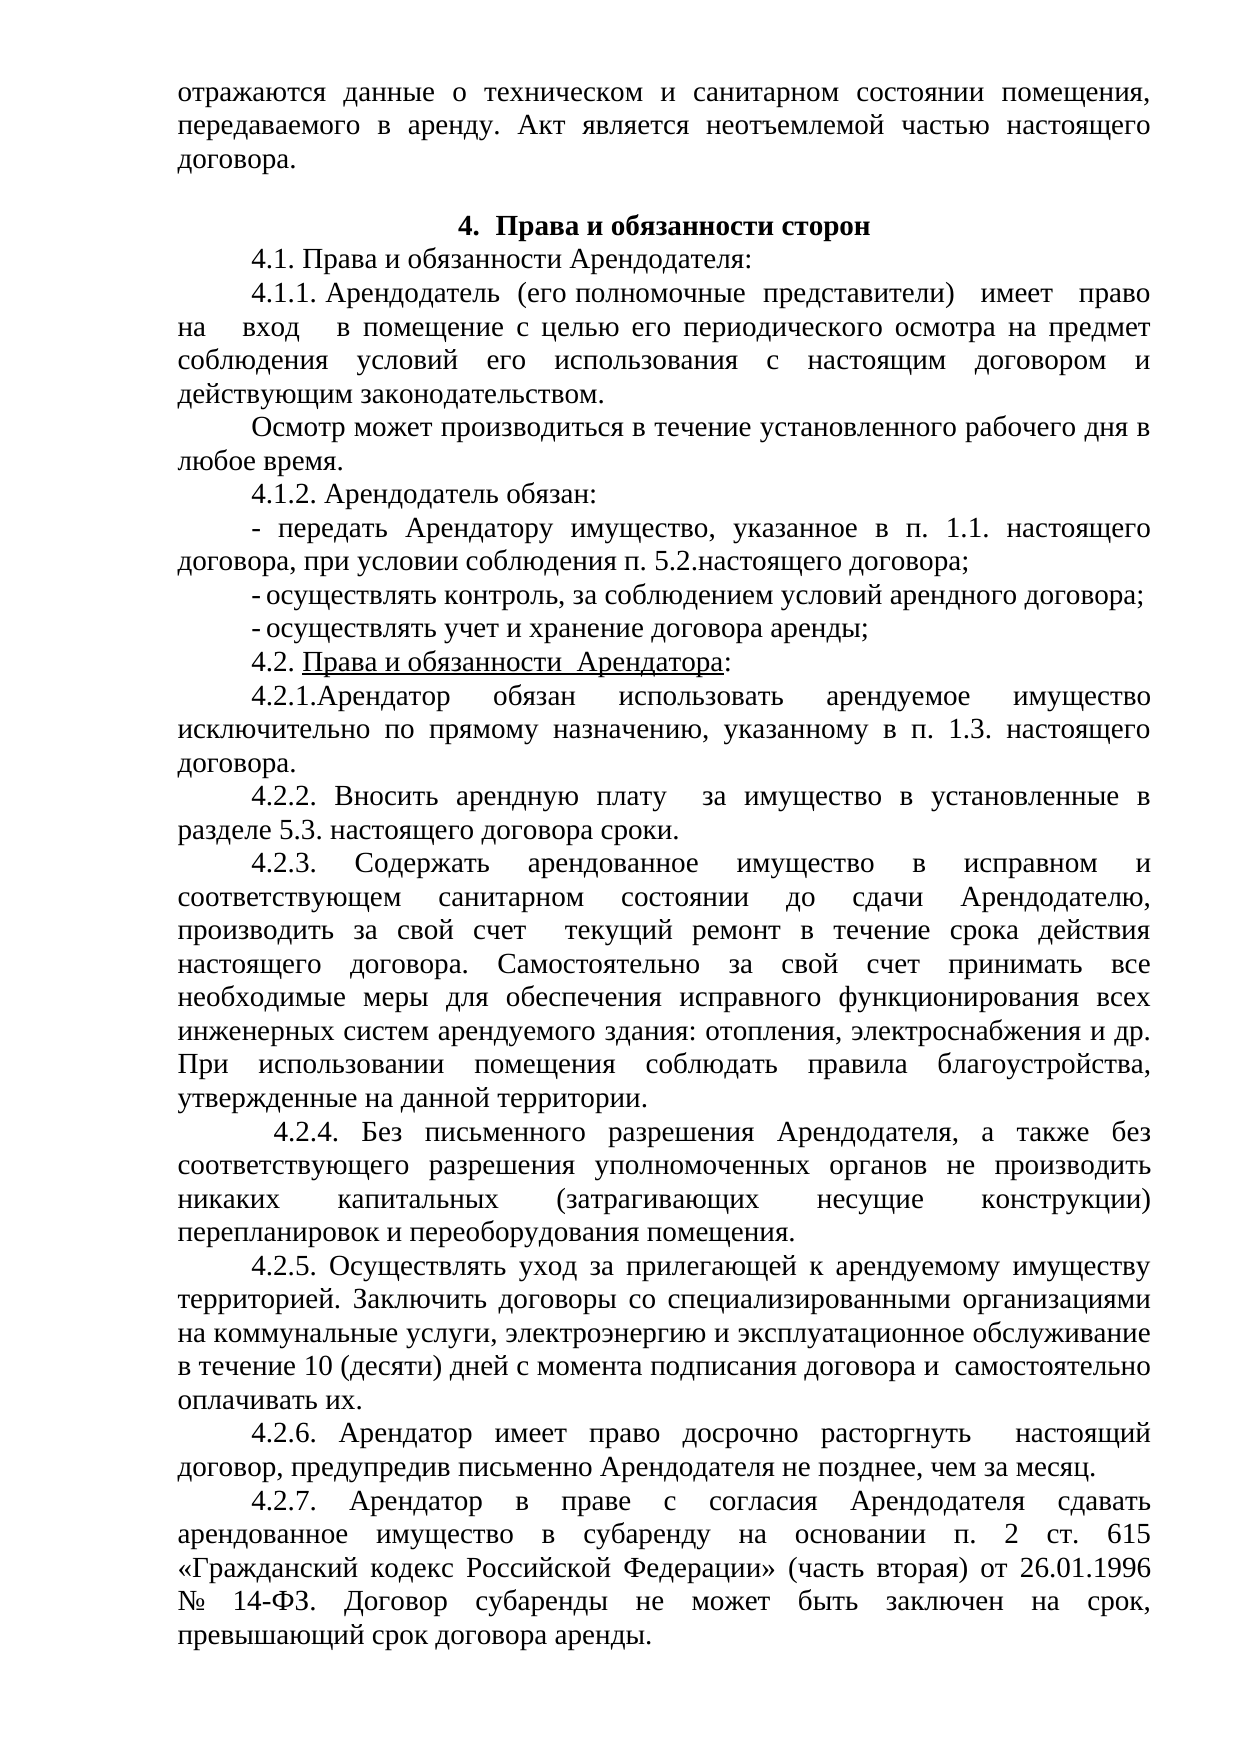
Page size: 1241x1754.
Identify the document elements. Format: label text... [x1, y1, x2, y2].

text 4.2.5. Осуществлять уход за прилегающей к арендуемому имуществу территорией. Заключить договоры со специализированными организациями на коммунальные услуги, электроэнергию и эксплуатационное обслуживание в течение 10 (десяти) дней с момента подписания договора и самостоятельно оплачивать их. [177, 1248, 1152, 1416]
list осуществлять учет и хранение договора аренды; [177, 611, 1152, 644]
list Права и обязанности сторон [177, 208, 1152, 242]
text 4.2.3. Содержать арендованное имущество в исправном и соответствующем санитарном состоянии до сдачи Арендодателю, производить за свой счет текущий ремонт в течение срока действия настоящего договора. Самостоятельно за свой счет принимать все необходимые меры для обеспечения исправного функционирования всех инженерных систем арендуемого здания: отопления, электроснабжения и др. При использовании помещения соблюдать правила благоустройства, утвержденные на данной территории. [177, 845, 1152, 1114]
text 4.2.4. Без письменного разрешения Арендодателя, а также без соответствующего разрешения уполномоченных органов не производить никаких капитальных (затрагивающих несущие конструкции) перепланировок и переоборудования помещения. [177, 1114, 1152, 1248]
text 4.2.2. Вносить арендную плату за имущество в установленные в разделе 5.3. настоящего договора сроки. [177, 778, 1152, 845]
list осуществлять контроль, за соблюдением условий арендного договора; [177, 577, 1152, 611]
text 4.2.6. Арендатор имеет право досрочно расторгнуть настоящий договор, предупредив письменно Арендодателя не позднее, чем за месяц. [177, 1416, 1152, 1483]
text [177, 74, 1152, 174]
text 4.1.1. Арендодатель (его полномочные представители) имеет право на вход в помещение с целью его периодического осмотра на предмет соблюдения условий его использования с настоящим договором и действующим законодательством. [177, 275, 1152, 409]
text 4.2.7. Арендатор в праве с согласия Арендодателя сдавать арендованное имущество в субаренду на основании п. 2 ст. 615 «Гражданский кодекс Российской Федерации» (часть вторая) от 26.01.1996 № 14-ФЗ. Договор субаренды не может быть заключен на срок, превышающий срок договора аренды. [177, 1483, 1152, 1650]
text - передать Арендатору имущество, указанное в п. 1.1. настоящего договора, при условии соблюдения п. 5.2.настоящего договора; [177, 510, 1152, 577]
text Осмотр может производиться в течение установленного рабочего дня в любое время. [177, 409, 1152, 476]
text 4.1.2. Арендодатель обязан: [177, 476, 1152, 510]
text 4.1. Права и обязанности Арендодателя: [177, 242, 1152, 275]
text 4.2. Права и обязанности Арендатора: [177, 644, 1152, 678]
text 4.2.1.Арендатор обязан использовать арендуемое имущество исключительно по прямому назначению, указанному в п. 1.3. настоящего договора. [177, 678, 1152, 778]
